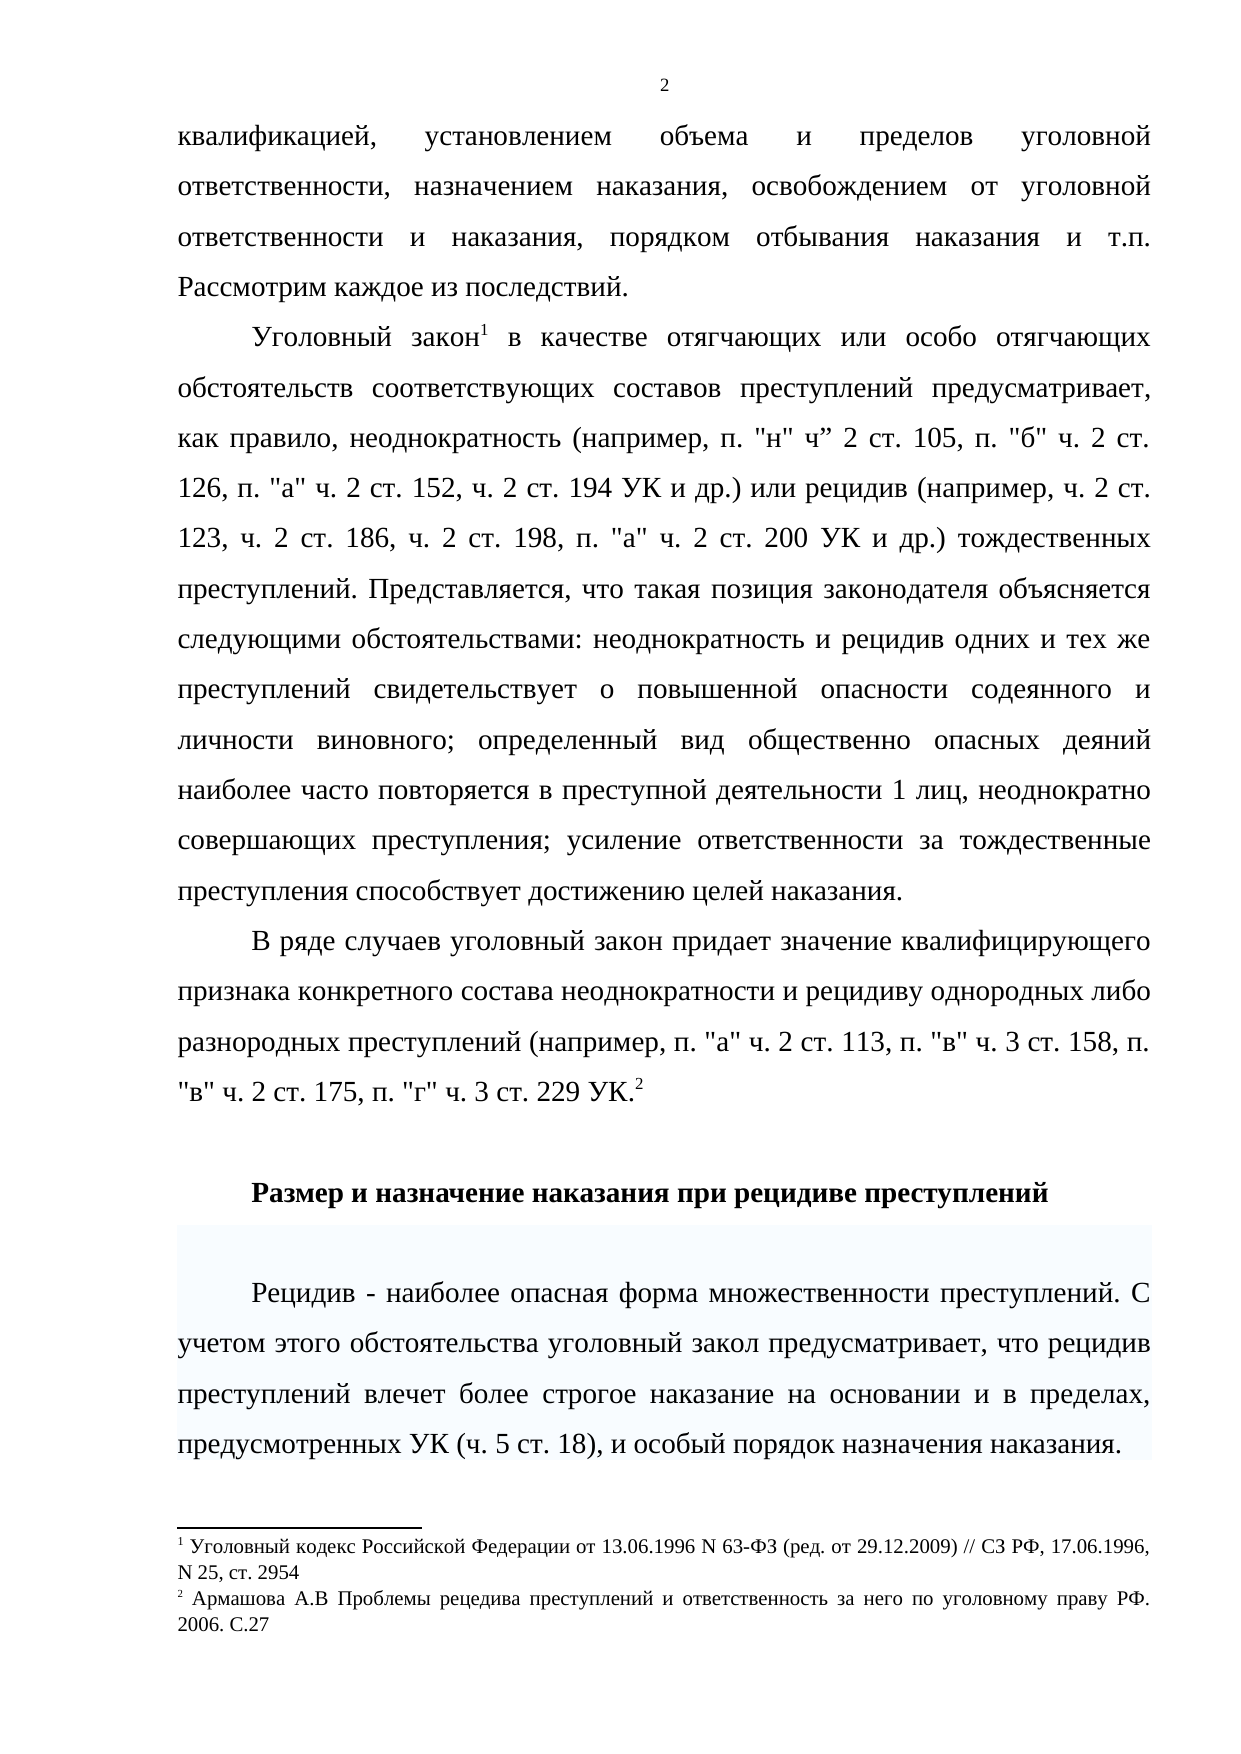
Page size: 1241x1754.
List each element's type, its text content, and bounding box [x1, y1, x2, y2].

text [177, 118, 1152, 303]
subtitle Размер и назначение наказания при рецидиве преступлений [177, 1175, 1152, 1208]
text Рецидив - наиболее опасная форма множественности преступлений. С учетом этого обстоятельства уголовный закол предусматривает, что рецидив преступлений влечет более строгое наказание на основании и в пределах, предусмотренных УК (ч. 5 ст. 18), и особый порядок назначения наказания. [177, 1275, 1152, 1460]
text Уголовный закон в качестве отягчающих или особо отягчающих обстоятельств соответствующих составов преступлений предусматривает, как правило, неоднократность (например, п. "н" ч” 2 ст. 105, п. "б" ч. 2 ст. 126, п. "а" ч. 2 ст. 152, ч. 2 ст. 194 УК и др.) или рецидив (например, ч. 2 ст. 123, ч. 2 ст. 186, ч. 2 ст. 198, п. "а" ч. 2 ст. 200 УК и др.) тождественных преступлений. Представляется, что такая позиция законодателя объясняется следующими обстоятельствами: неоднократность и рецидив одних и тех же преступлений свидетельствует о повышенной опасности содеянного и личности виновного; определенный вид общественно опасных деяний наиболее часто повторяется в преступной деятельности 1 лиц, неоднократно совершающих преступления; усиление ответственности за тождественные преступления способствует достижению целей наказания. [177, 319, 1152, 906]
text В ряде случаев уголовный закон придает значение квалифицирующего признака конкретного состава неоднократности и рецидиву однородных либо разнородных преступлений (например, п. "а" ч. 2 ст. 113, п. "в" ч. 3 ст. 158, п. "в" ч. 2 ст. 175, п. "г" ч. 3 ст. 229 УК. [177, 923, 1152, 1108]
